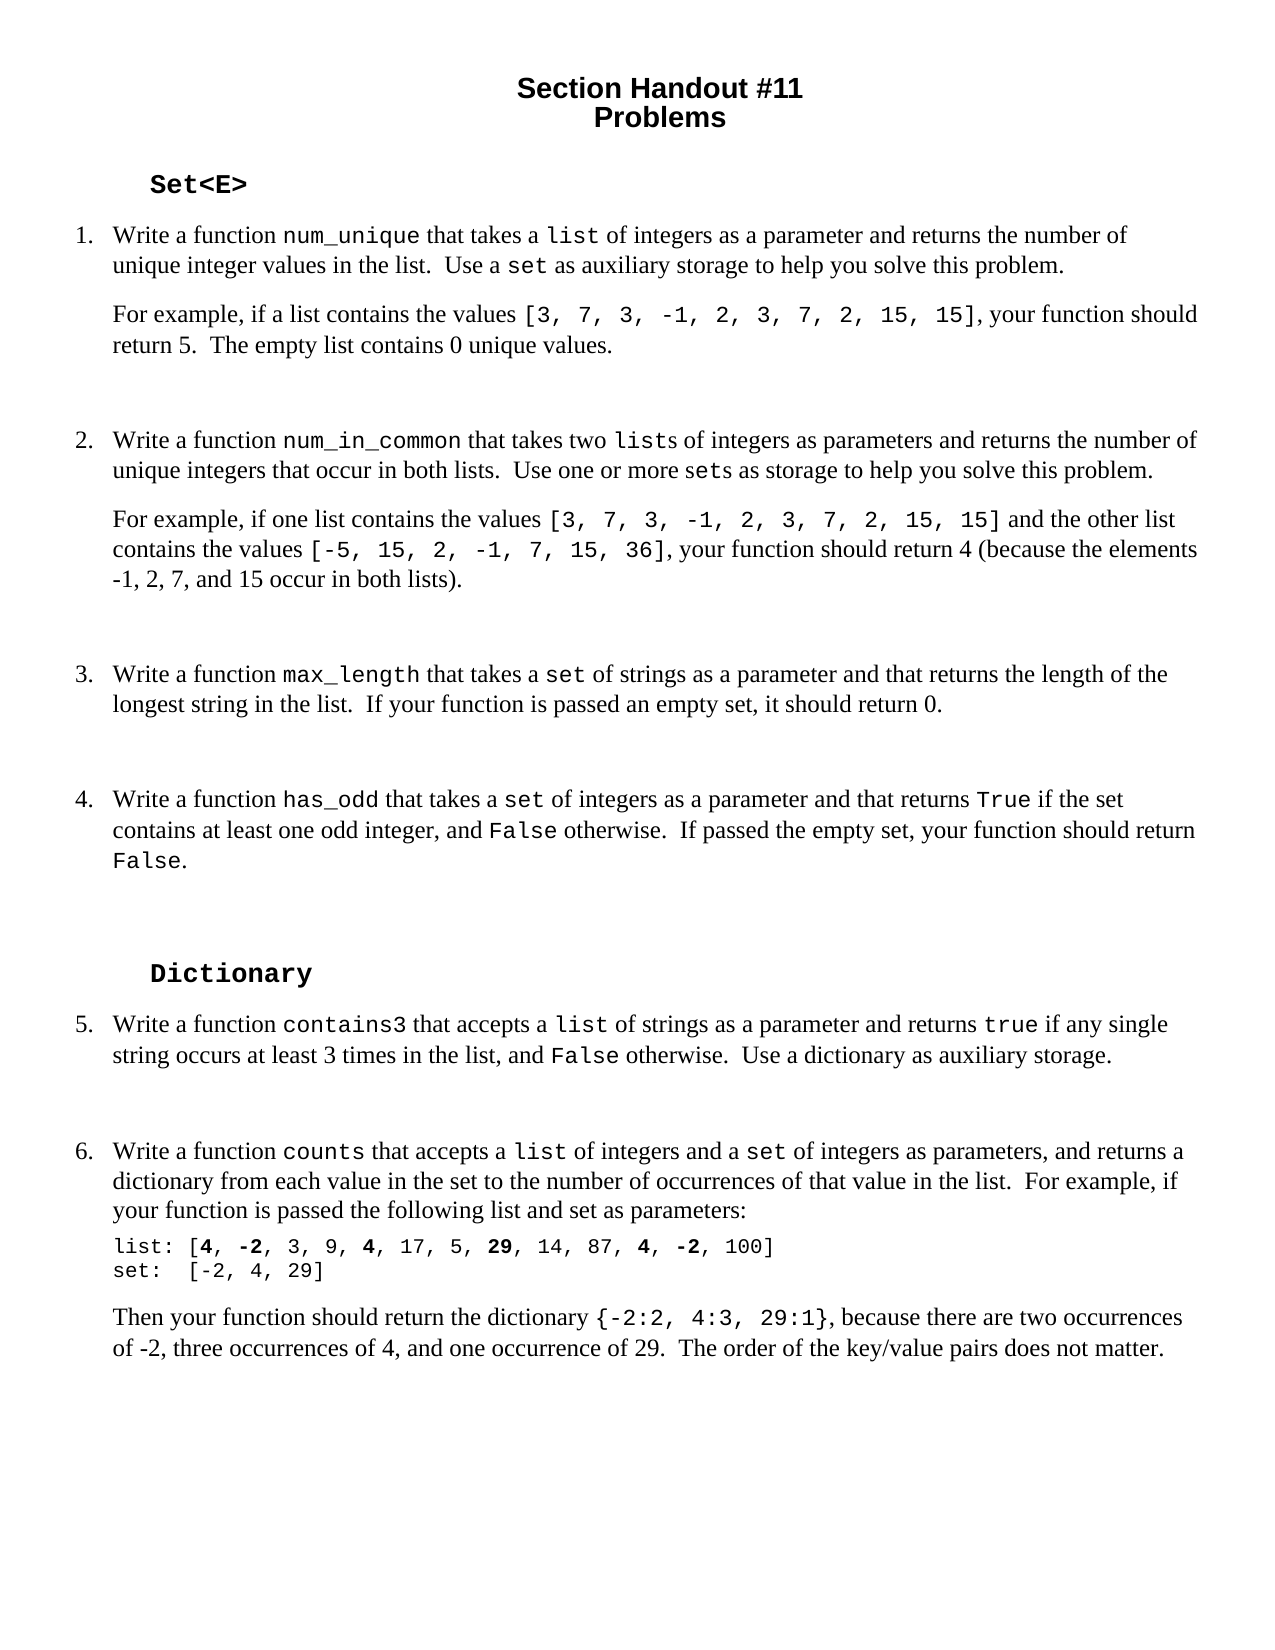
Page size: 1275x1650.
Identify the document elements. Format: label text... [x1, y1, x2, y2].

text 1. Write a function num_unique that takes a list of integers as a parameter and returns the number of unique integer values in the list. Use a set as auxiliary storage to help you solve this problem. [75, 220, 1200, 281]
text 4. Write a function has_odd that takes a set of integers as a parameter and that returns True if the set contains at least one odd integer, and False otherwise. If passed the empty set, your function should return False. [75, 784, 1200, 875]
text Then your function should return the dictionary {-2:2, 4:3, 29:1}, because there are two occurrences of -2, three occurrences of 4, and one occurrence of 29. The order of the key/value pairs does not matter. [75, 1302, 1200, 1361]
subtitle Set<E> [75, 171, 1200, 202]
text 6. Write a function counts that accepts a list of integers and a set of integers as parameters, and returns a dictionary from each value in the set to the number of occurrences of that value in the list. For example, if your function is passed the following list and set as parameters: [75, 1136, 1200, 1224]
text For example, if one list contains the values [3, 7, 3, -1, 2, 3, 7, 2, 15, 15] and the other list contains the values [-5, 15, 2, -1, 7, 15, 36], your function should return 4 (because the elements -1, 2, 7, and 15 occur in both lists). [75, 504, 1200, 593]
subtitle Problems [75, 104, 1200, 133]
text 5. Write a function contains3 that accepts a list of strings as a parameter and returns true if any single string occurs at least 3 times in the list, and False otherwise. Use a dictionary as auxiliary storage. [75, 1009, 1200, 1070]
text 2. Write a function num_in_common that takes two lists of integers as parameters and returns the number of unique integers that occur in both lists. Use one or more sets as storage to help you solve this problem. [75, 425, 1200, 485]
text set: [-2, 4, 29] [112, 1260, 1200, 1284]
text For example, if a list contains the values [3, 7, 3, -1, 2, 3, 7, 2, 15, 15], your function should return 5. The empty list contains 0 unique values. [75, 299, 1200, 358]
subtitle Dictionary [75, 960, 1200, 991]
text 3. Write a function max_length that takes a set of strings as a parameter and that returns the length of the longest string in the list. If your function is passed an empty set, it should return 0. [75, 659, 1200, 718]
text list: [4, -2, 3, 9, 4, 17, 5, 29, 14, 87, 4, -2, 100] [112, 1236, 1200, 1260]
